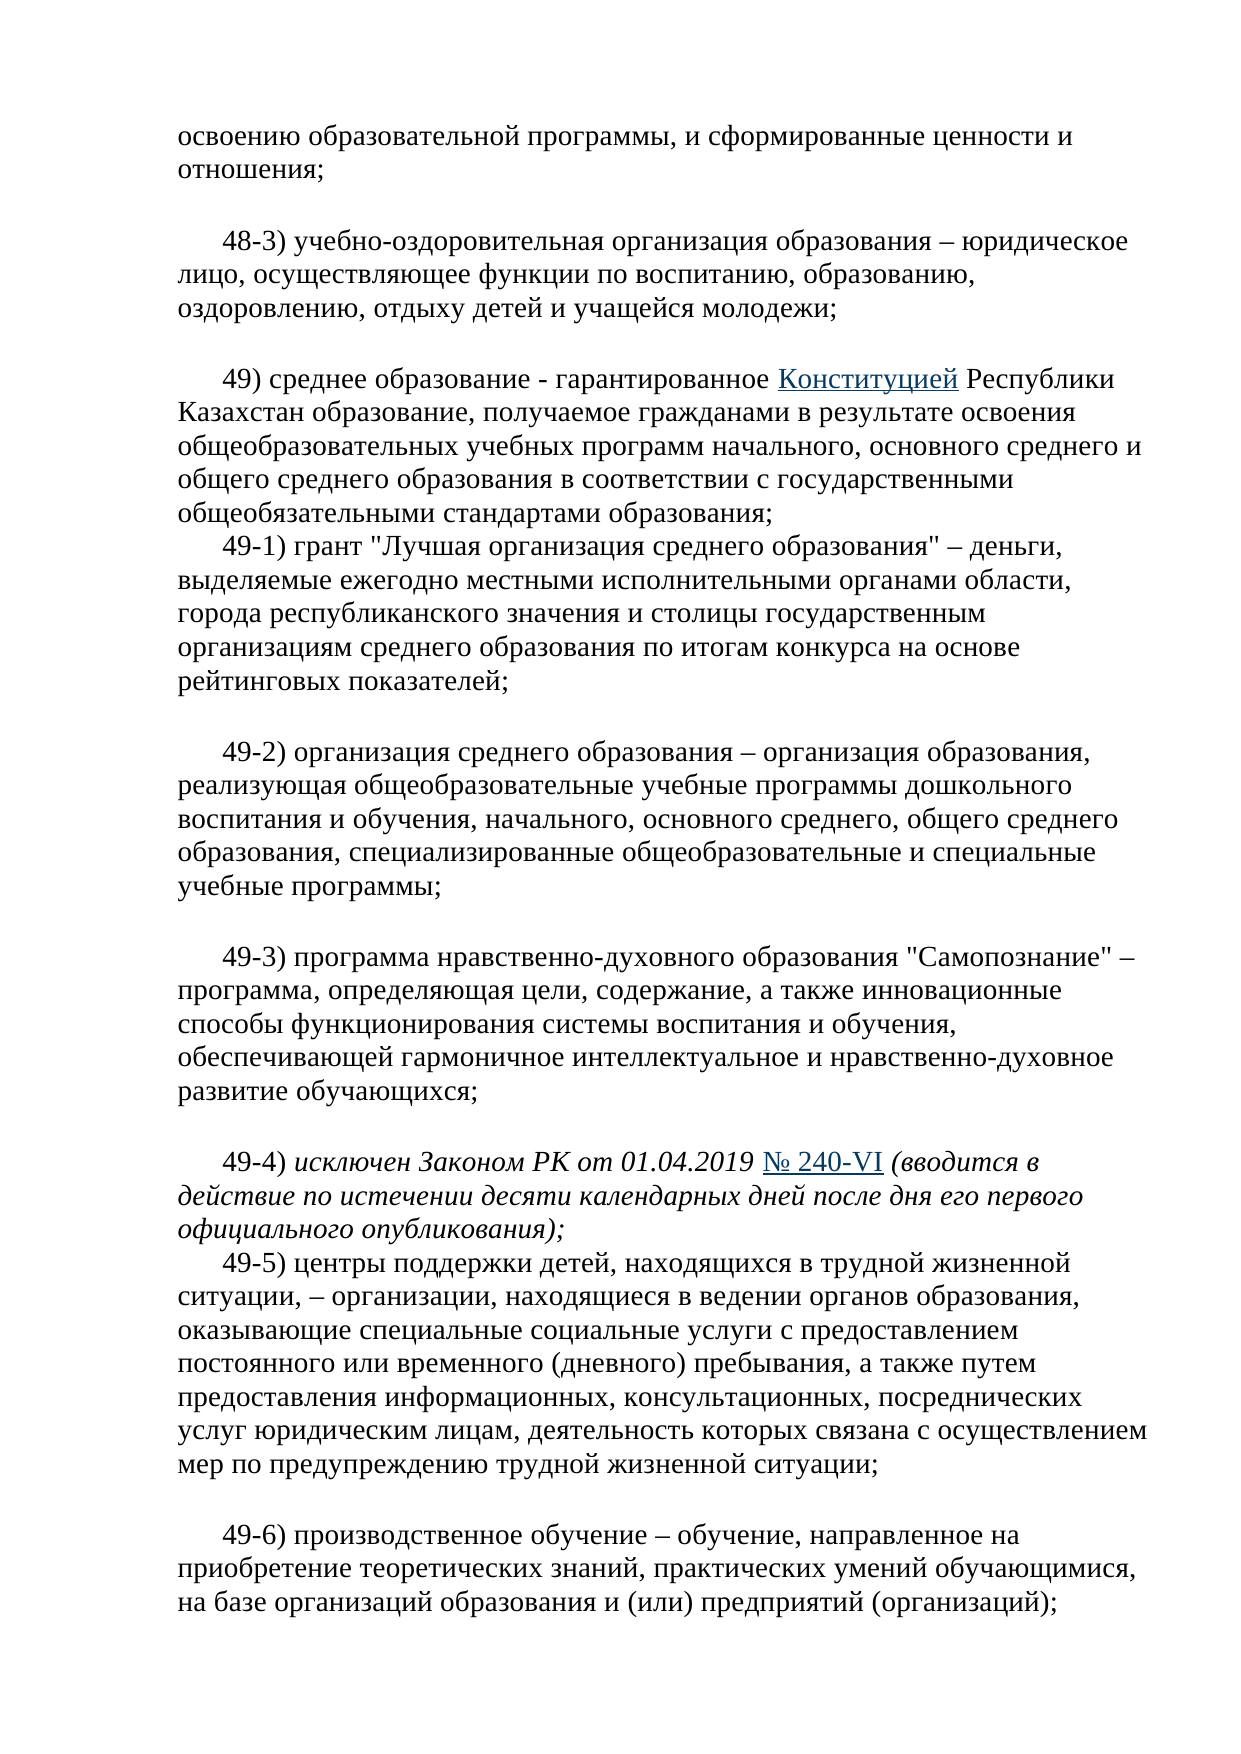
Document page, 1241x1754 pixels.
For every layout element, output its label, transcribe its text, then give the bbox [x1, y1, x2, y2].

text 49-4) исключен Законом РК от 01.04.2019 № 240-VI (вводится в действие по истечении десяти календарных дней после дня его первого официального опубликования); [177, 1144, 1152, 1245]
text 49-3) программа нравственно-духовного образования "Самопознание" – программа, определяющая цели, содержание, а также инновационные способы функционирования системы воспитания и обучения, обеспечивающей гармоничное интеллектуальное и нравственно-духовное развитие обучающихся; [177, 939, 1152, 1107]
text 49-1) грант "Лучшая организация среднего образования" – деньги, выделяемые ежегодно местными исполнительными органами области, города республиканского значения и столицы государственным организациям среднего образования по итогам конкурса на основе рейтинговых показателей; [177, 528, 1152, 696]
text 49) среднее образование - гарантированное Конституцией Республики Казахстан образование, получаемое гражданами в результате освоения общеобразовательных учебных программ начального, основного среднего и общего среднего образования в соответствии с государственными общеобязательными стандартами образования; [177, 361, 1152, 528]
text 49-5) центры поддержки детей, находящихся в трудной жизненной ситуации, – организации, находящиеся в ведении органов образования, оказывающие специальные социальные услуги с предоставлением постоянного или временного (дневного) пребывания, а также путем предоставления информационных, консультационных, посреднических услуг юридическим лицам, деятельность которых связана с осуществлением мер по предупреждению трудной жизненной ситуации; [177, 1245, 1152, 1479]
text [177, 118, 1152, 185]
text 49-2) организация среднего образования – организация образования, реализующая общеобразовательные учебные программы дошкольного воспитания и обучения, начального, основного среднего, общего среднего образования, специализированные общеобразовательные и специальные учебные программы; [177, 734, 1152, 901]
text 49-6) производственное обучение – обучение, направленное на приобретение теоретических знаний, практических умений обучающимися, на базе организаций образования и (или) предприятий (организаций); [177, 1517, 1152, 1618]
text 48-3) учебно-оздоровительная организация образования – юридическое лицо, осуществляющее функции по воспитанию, образованию, оздоровлению, отдыху детей и учащейся молодежи; [177, 223, 1152, 323]
